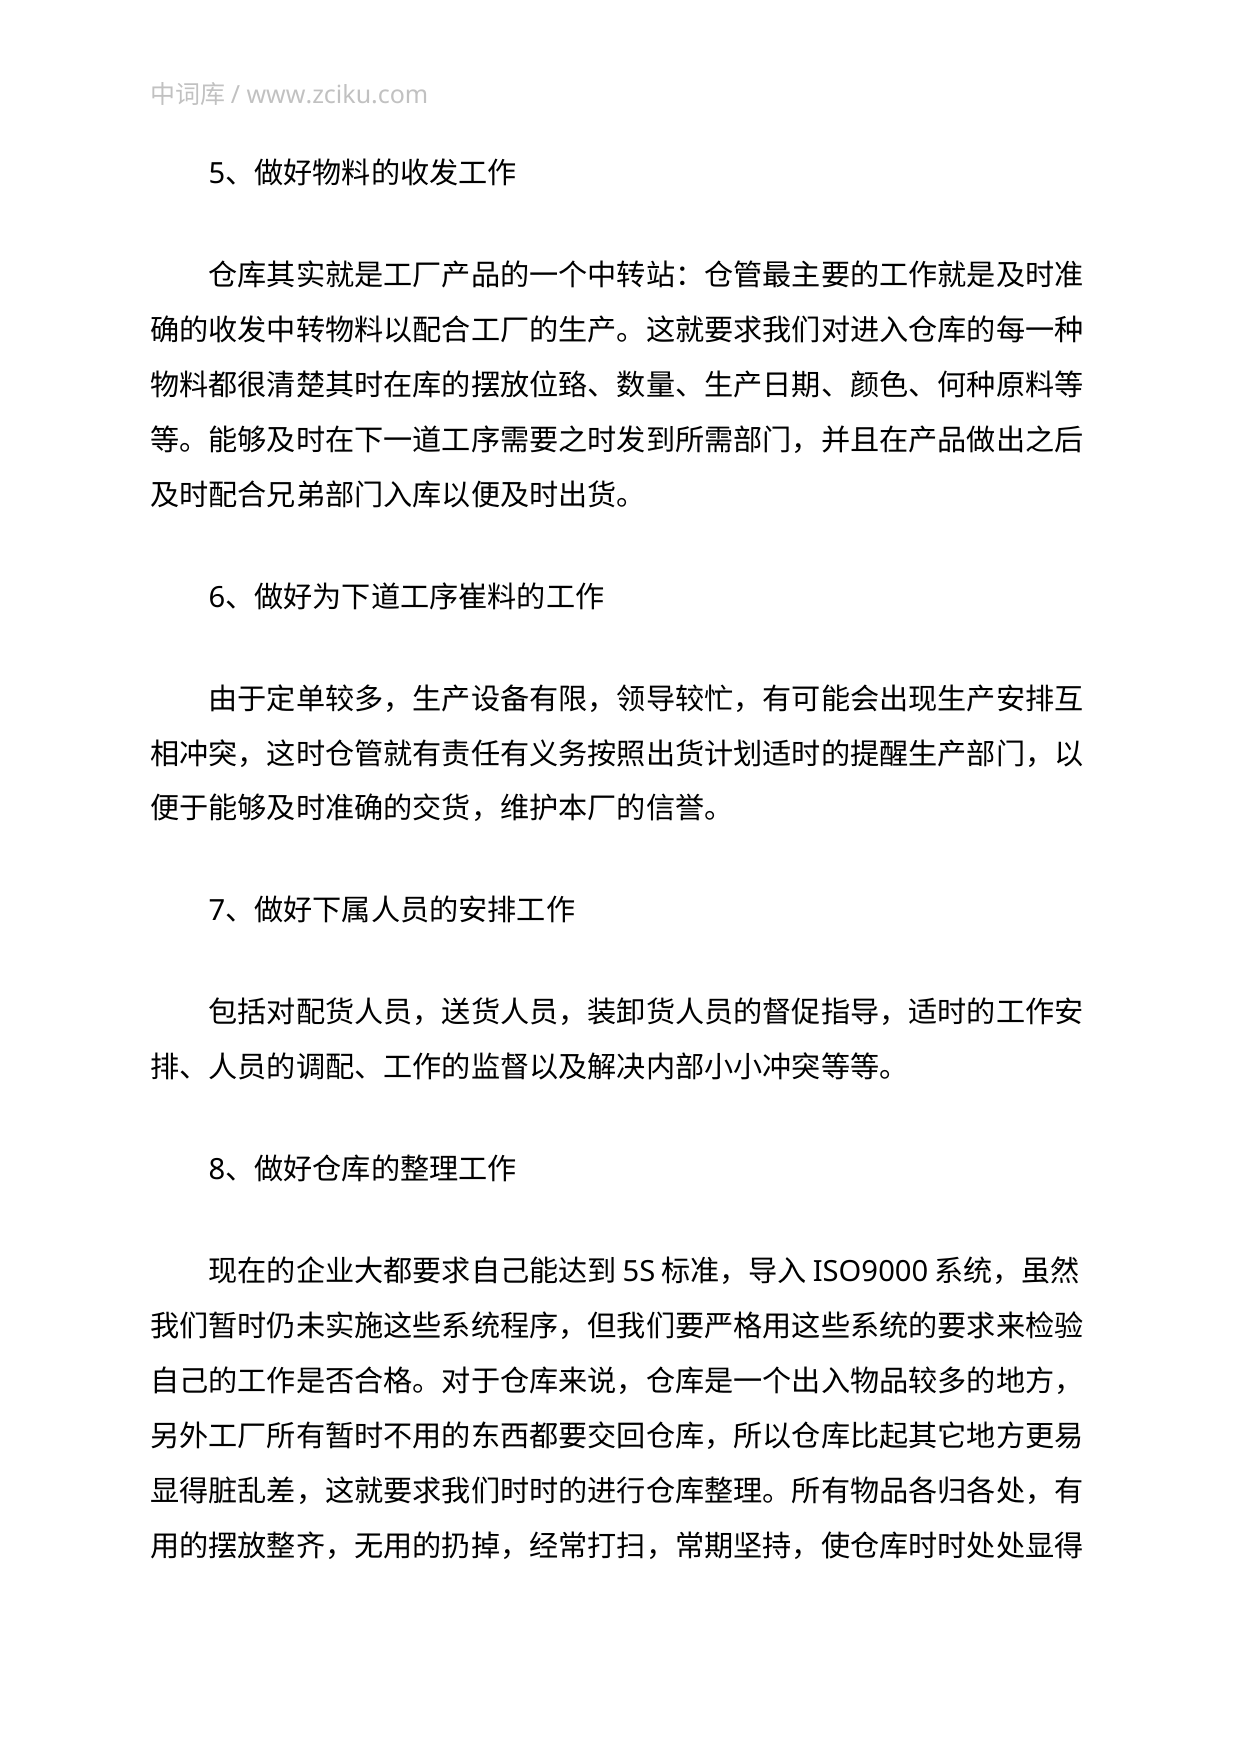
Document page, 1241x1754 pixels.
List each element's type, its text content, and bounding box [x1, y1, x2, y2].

text 仓库其实就是工厂产品的一个中转站：仓管最主要的工作就是及时准确的收发中转物料以配合工厂的生产。这就要求我们对进入仓库的每一种物料都很清楚其时在库的摆放位臵、数量、生产日期、颜色、何种原料等等。能够及时在下一道工序需要之时发到所需部门，并且在产品做出之后及时配合兄弟部门入库以便及时出货。 [150, 252, 1090, 514]
text 6、做好为下道工序崔料的工作 [150, 573, 1090, 616]
text 包括对配货人员，送货人员，装卸货人员的督促指导，适时的工作安排、人员的调配、工作的监督以及解决内部小小冲突等等。 [150, 989, 1090, 1086]
text 5、做好物料的收发工作 [150, 150, 1090, 192]
text 由于定单较多，生产设备有限，领导较忙，有可能会出现生产安排互相冲突，这时仓管就有责任有义务按照出货计划适时的提醒生产部门，以便于能够及时准确的交货，维护本厂的信誉。 [150, 675, 1090, 827]
text 7、做好下属人员的安排工作 [150, 887, 1090, 929]
text 8、做好仓库的整理工作 [150, 1146, 1090, 1188]
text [150, 1247, 1090, 1564]
